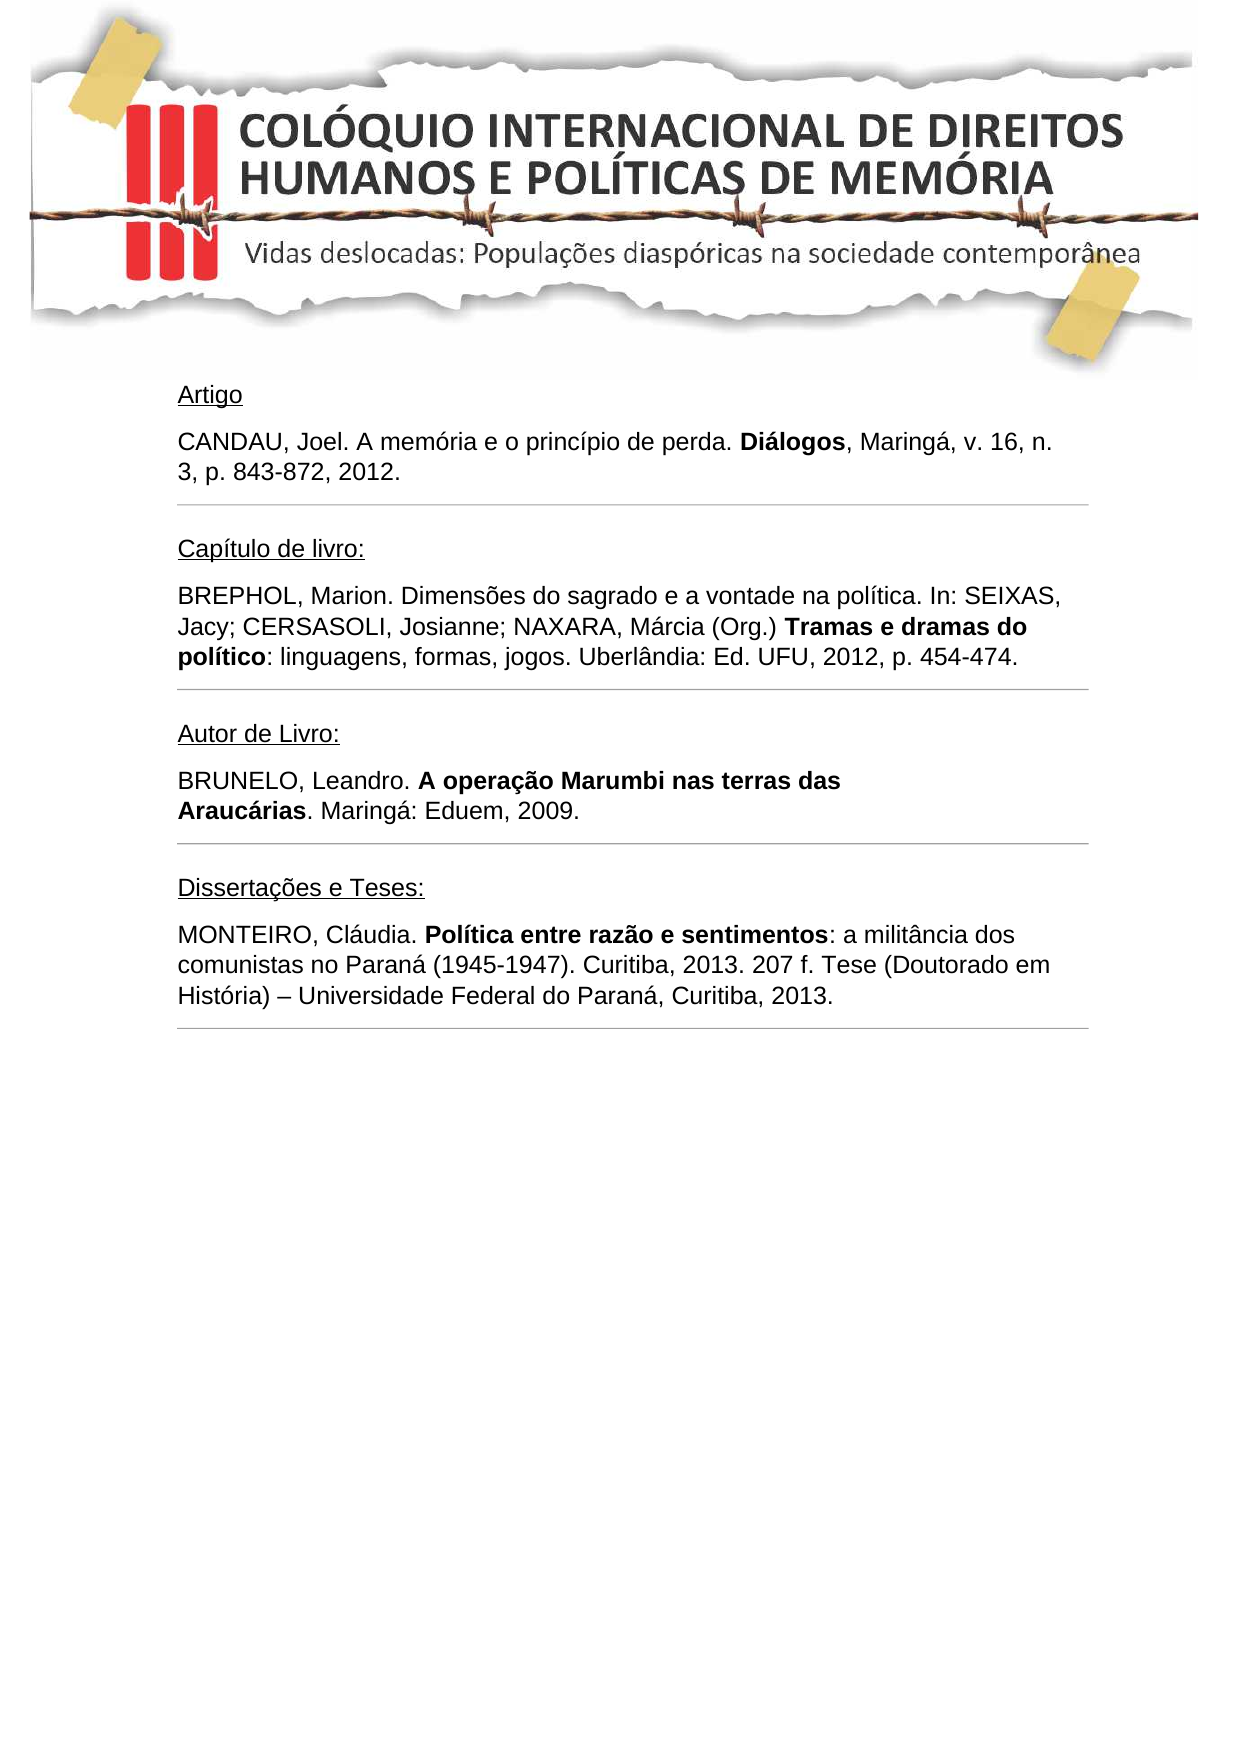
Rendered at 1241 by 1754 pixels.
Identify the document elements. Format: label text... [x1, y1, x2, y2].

text MONTEIRO, Cláudia. Política entre razão e sentimentos: a militância dos comunistas no Paraná (1945-1947). Curitiba, 2013. 207 f. Tese (Doutorado em História) – Universidade Federal do Paraná, Curitiba, 2013. [177, 920, 1063, 1009]
text Dissertações e Teses: [177, 873, 1063, 902]
text Artigo [177, 380, 1063, 408]
text CANDAU, Joel. A memória e o princípio de perda. Diálogos, Maringá, v. 16, n. 3, p. 843-872, 2012. [177, 427, 1063, 486]
text BREPHOL, Marion. Dimensões do sagrado e a vontade na política. In: SEIXAS, Jacy; CERSASOLI, Josianne; NAXARA, Márcia (Org.) Tramas e dramas do político: linguagens, formas, jogos. Uberlândia: Ed. UFU, 2012, p. 454-474. [177, 581, 1063, 671]
picture [29, 0, 1199, 380]
text Autor de Livro: [177, 719, 1063, 747]
text Capítulo de livro: [177, 534, 1063, 563]
text BRUNELO, Leandro. A operação Marumbi nas terras das Araucárias. Maringá: Eduem, 2009. [177, 766, 1063, 825]
